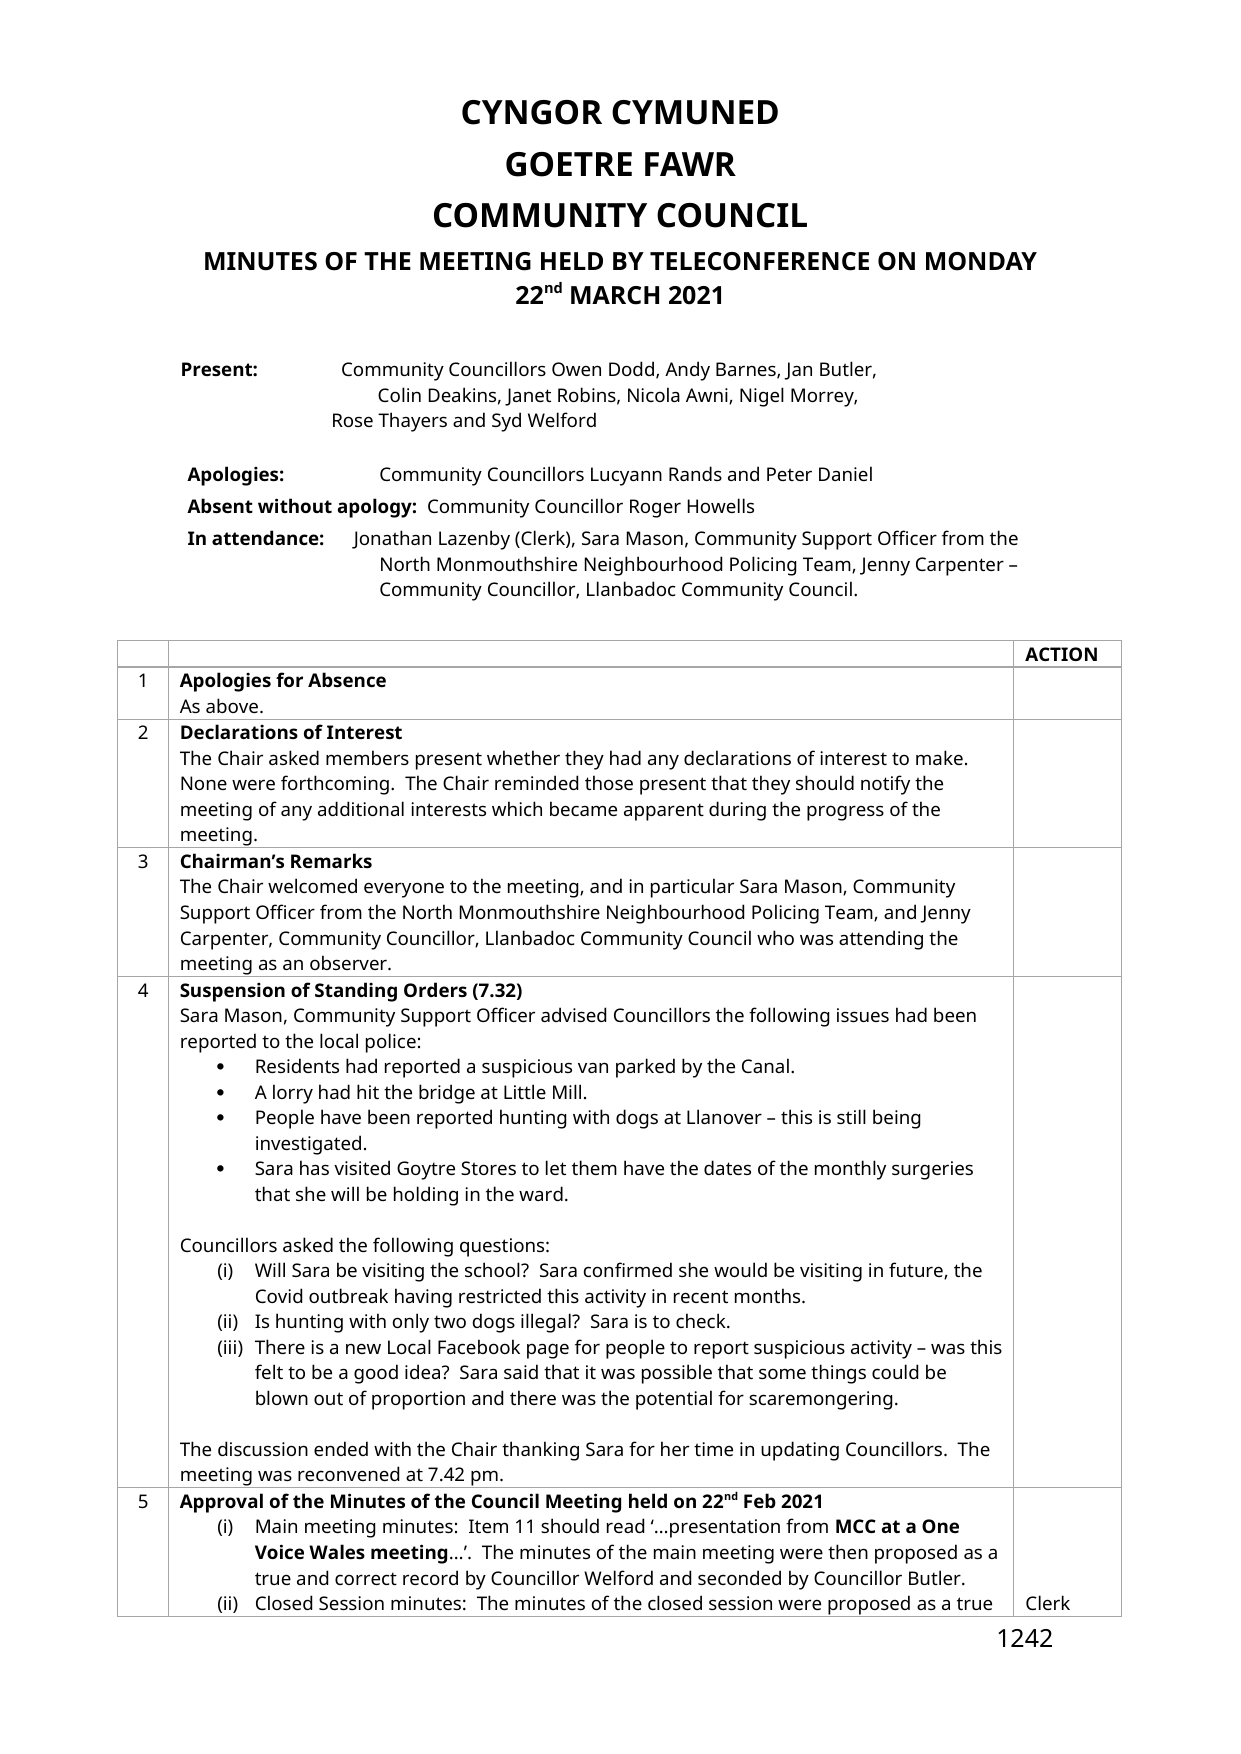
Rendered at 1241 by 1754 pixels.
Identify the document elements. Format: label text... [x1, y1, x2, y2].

text MINUTES OF THE MEETING HELD BY TELECONFERENCE ON MONDAY 22nd MARCH 2021 [187, 244, 1053, 312]
table_cell [1014, 977, 1121, 1487]
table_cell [169, 1488, 1013, 1616]
table_header ACTION [1014, 641, 1121, 666]
table_cell Clerk Clerk [1014, 1488, 1121, 1616]
table_cell [1014, 848, 1121, 976]
table_cell Declarations of Interest The Chair asked members present whether they had any declarations of interest to make. None were forthcoming. The Chair reminded those present that they should notify the meeting of any additional interests which became apparent during the progress of the meeting. [169, 720, 1013, 847]
table_cell 2 [118, 720, 168, 847]
table_cell Chairman’s Remarks The Chair welcomed everyone to the meeting, and in particular Sara Mason, Community Support Officer from the North Monmouthshire Neighbourhood Policing Team, and Jenny Carpenter, Community Councillor, Llanbadoc Community Council who was attending the meeting as an observer. [169, 848, 1013, 976]
table_header [118, 641, 168, 666]
table_cell Suspension of Standing Orders (7.32) Sara Mason, Community Support Officer advised Councillors the following issues had been reported to the local police: Residents had reported a suspicious van parked by the Canal. A lorry had hit the bridge at Little Mill. People have been reported hunting with dogs at Llanover – this is still being investigated. Sara has visited Goytre Stores to let them have the dates of the monthly surgeries that she will be holding in the ward. Councillors asked the following questions: Will Sara be visiting the school? Sara confirmed she would be visiting in future, the Covid outbreak having restricted this activity in recent months. Is hunting with only two dogs illegal? Sara is to check. There is a new Local Facebook page for people to report suspicious activity – was this felt to be a good idea? Sara said that it was possible that some things could be blown out of proportion and there was the potential for scaremongering. The discussion ended with the Chair thanking Sara for her time in updating Councillors. The meeting was reconvened at 7.42 pm. [169, 977, 1013, 1487]
text In attendance: Jonathan Lazenby (Clerk), Sara Mason, Community Support Officer from the North Monmouthshire Neighbourhood Policing Team, Jenny Carpenter – Community Councillor, Llanbadoc Community Council. [187, 525, 1053, 602]
table_cell [1014, 668, 1121, 718]
text Absent without apology: Community Councillor Roger Howells [187, 493, 1053, 519]
table_cell Apologies for Absence As above. [169, 668, 1013, 718]
table_cell 3 [118, 848, 168, 976]
title GOETRE FAWR [187, 140, 1053, 186]
subtitle Present: Community Councillors Owen Dodd, Andy Barnes, Jan Butler, Colin Deakins, Janet Robins, Nicola Awni, Nigel Morrey, Rose Thayers and Syd Welford [180, 356, 1053, 462]
title CYNGOR CYMUNED [187, 89, 1053, 134]
table_cell [1014, 720, 1121, 847]
title COMMUNITY COUNCIL [187, 192, 1053, 237]
table_header [169, 641, 1013, 666]
text Apologies: Community Councillors Lucyann Rands and Peter Daniel [187, 462, 1053, 487]
table_cell 4 [118, 977, 168, 1487]
table_cell 1 [118, 668, 168, 718]
table_cell 5 [118, 1488, 168, 1616]
